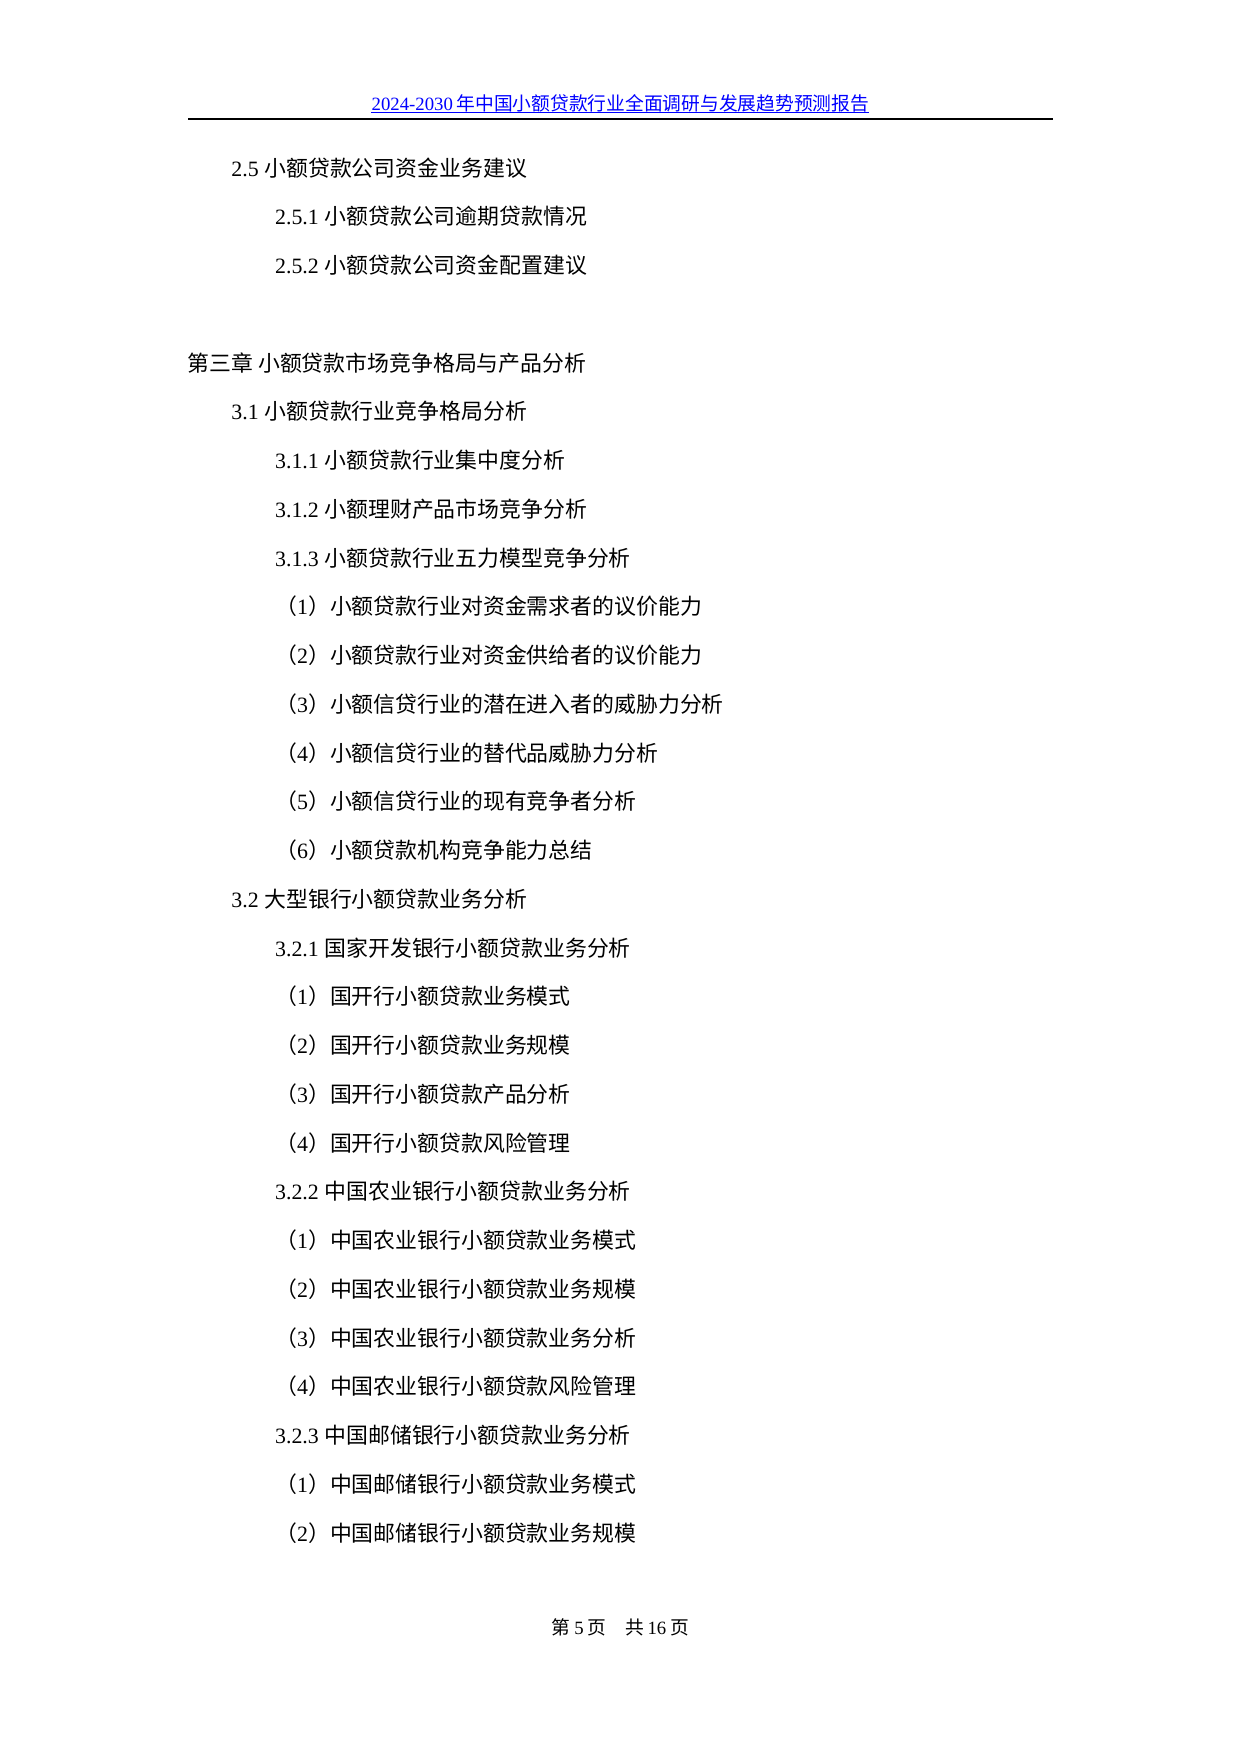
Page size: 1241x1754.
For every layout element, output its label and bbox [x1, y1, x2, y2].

text [187, 150, 1053, 1548]
